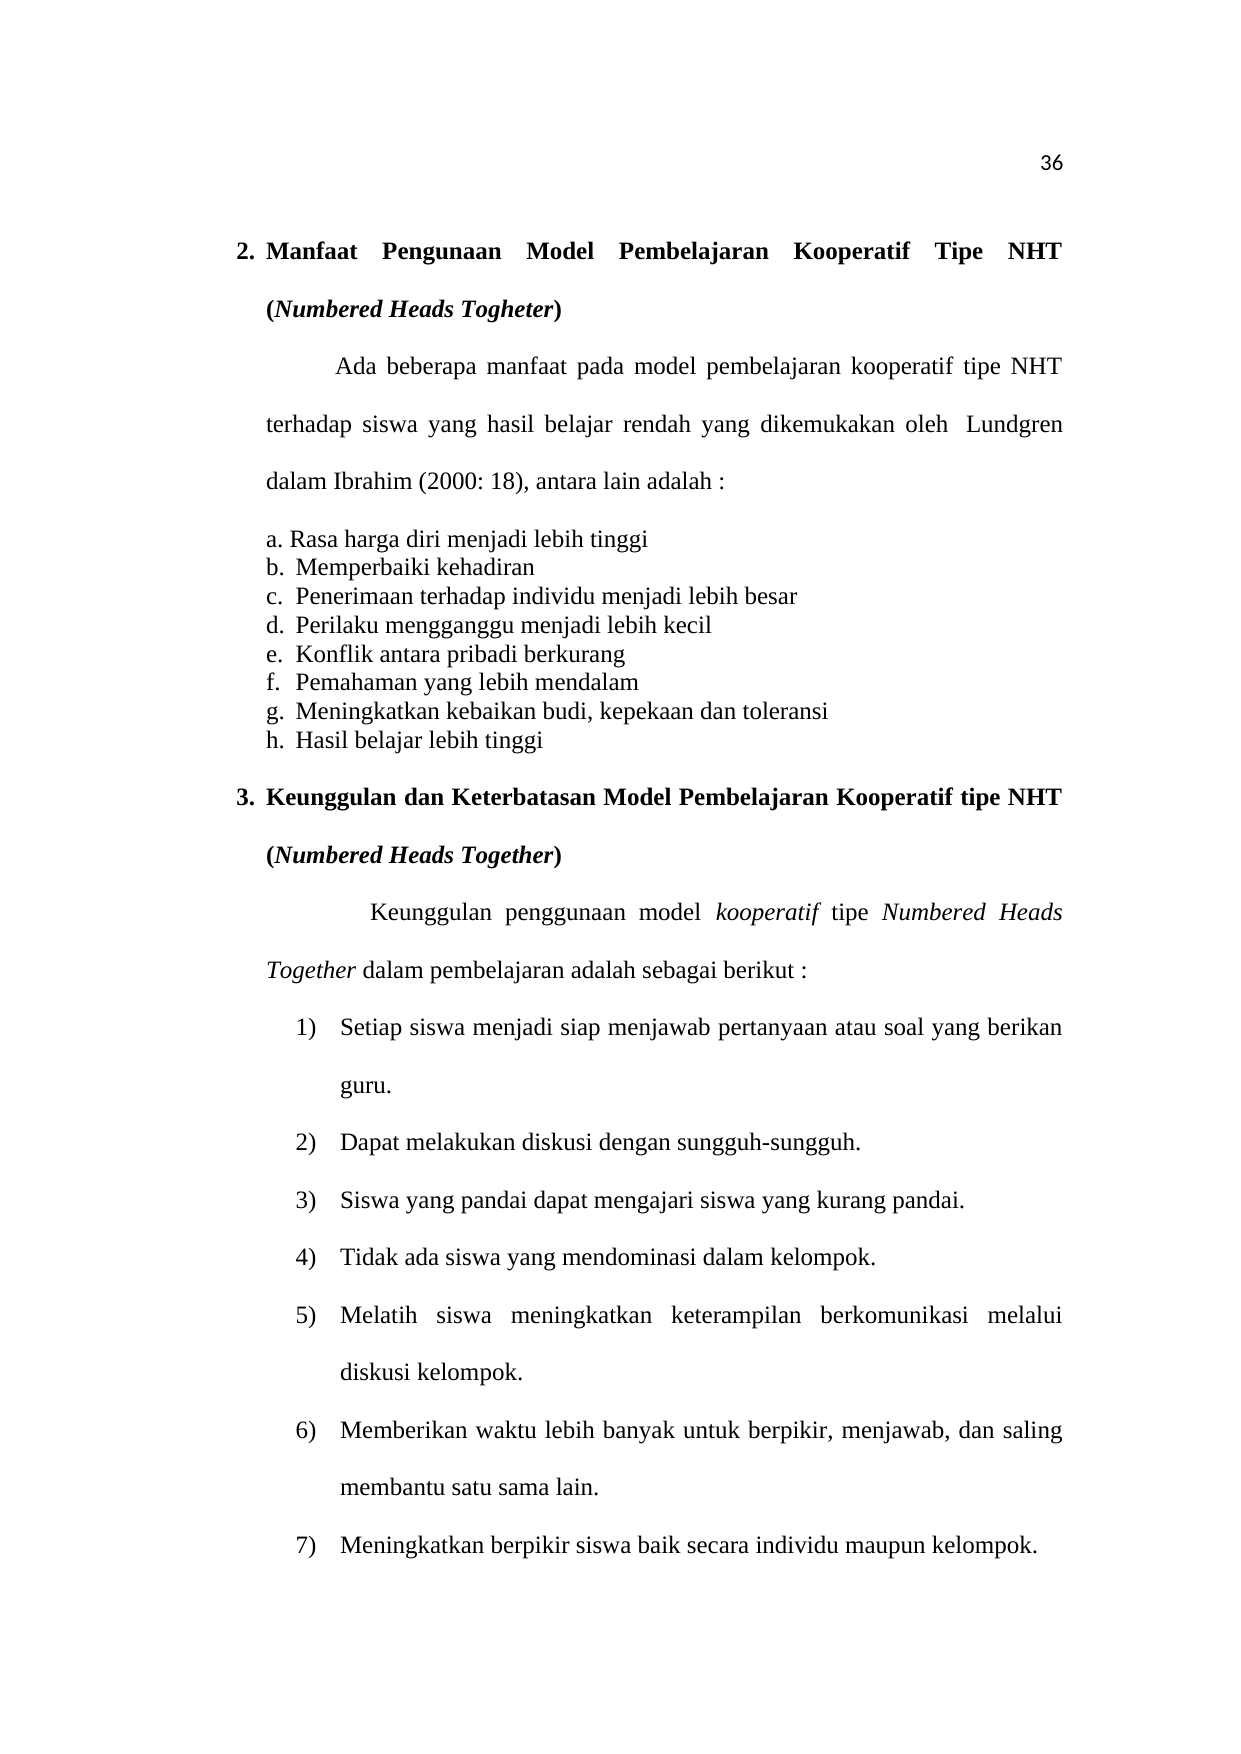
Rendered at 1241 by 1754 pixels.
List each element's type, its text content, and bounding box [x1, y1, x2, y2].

list Siswa yang pandai dapat mengajari siswa yang kurang pandai. [295, 1185, 1063, 1214]
list Tidak ada siswa yang mendominasi dalam kelompok. [295, 1242, 1063, 1271]
text a. Rasa harga diri menjadi lebih tinggi [266, 524, 1063, 552]
list Hasil belajar lebih tinggi [266, 725, 1063, 754]
list Manfaat Pengunaan Model Pembelajaran Kooperatif Tipe NHT (Numbered Heads Togheter) [236, 236, 1063, 322]
list Dapat melakukan diskusi dengan sungguh-sungguh. [295, 1127, 1063, 1156]
list Memberikan waktu lebih banyak untuk berpikir, menjawab, dan saling membantu satu sama lain. [295, 1415, 1063, 1501]
list Keunggulan dan Keterbatasan Model Pembelajaran Kooperatif tipe NHT (Numbered Heads Together) [236, 782, 1063, 869]
list Perilaku mengganggu menjadi lebih kecil [266, 610, 1063, 639]
list Keunggulan penggunaan model kooperatif tipe Numbered Heads Together dalam pembelajaran adalah sebagai berikut : [266, 897, 1063, 984]
list Setiap siswa menjadi siap menjawab pertanyaan atau soal yang berikan guru. [295, 1012, 1063, 1099]
list Memperbaiki kehadiran [266, 552, 1063, 581]
list Meningkatkan berpikir siswa baik secara individu maupun kelompok. [295, 1530, 1063, 1559]
list Penerimaan terhadap individu menjadi lebih besar [266, 581, 1063, 610]
list Ada beberapa manfaat pada model pembelajaran kooperatif tipe NHT terhadap siswa yang hasil belajar rendah yang dikemukakan oleh Lundgren dalam Ibrahim (2000: 18), antara lain adalah : [266, 351, 1063, 495]
list Meningkatkan kebaikan budi, kepekaan dan toleransi [266, 696, 1063, 725]
list Konflik antara pribadi berkurang [266, 639, 1063, 667]
list Pemahaman yang lebih mendalam [266, 667, 1063, 696]
list Melatih siswa meningkatkan keterampilan berkomunikasi melalui diskusi kelompok. [295, 1300, 1063, 1386]
